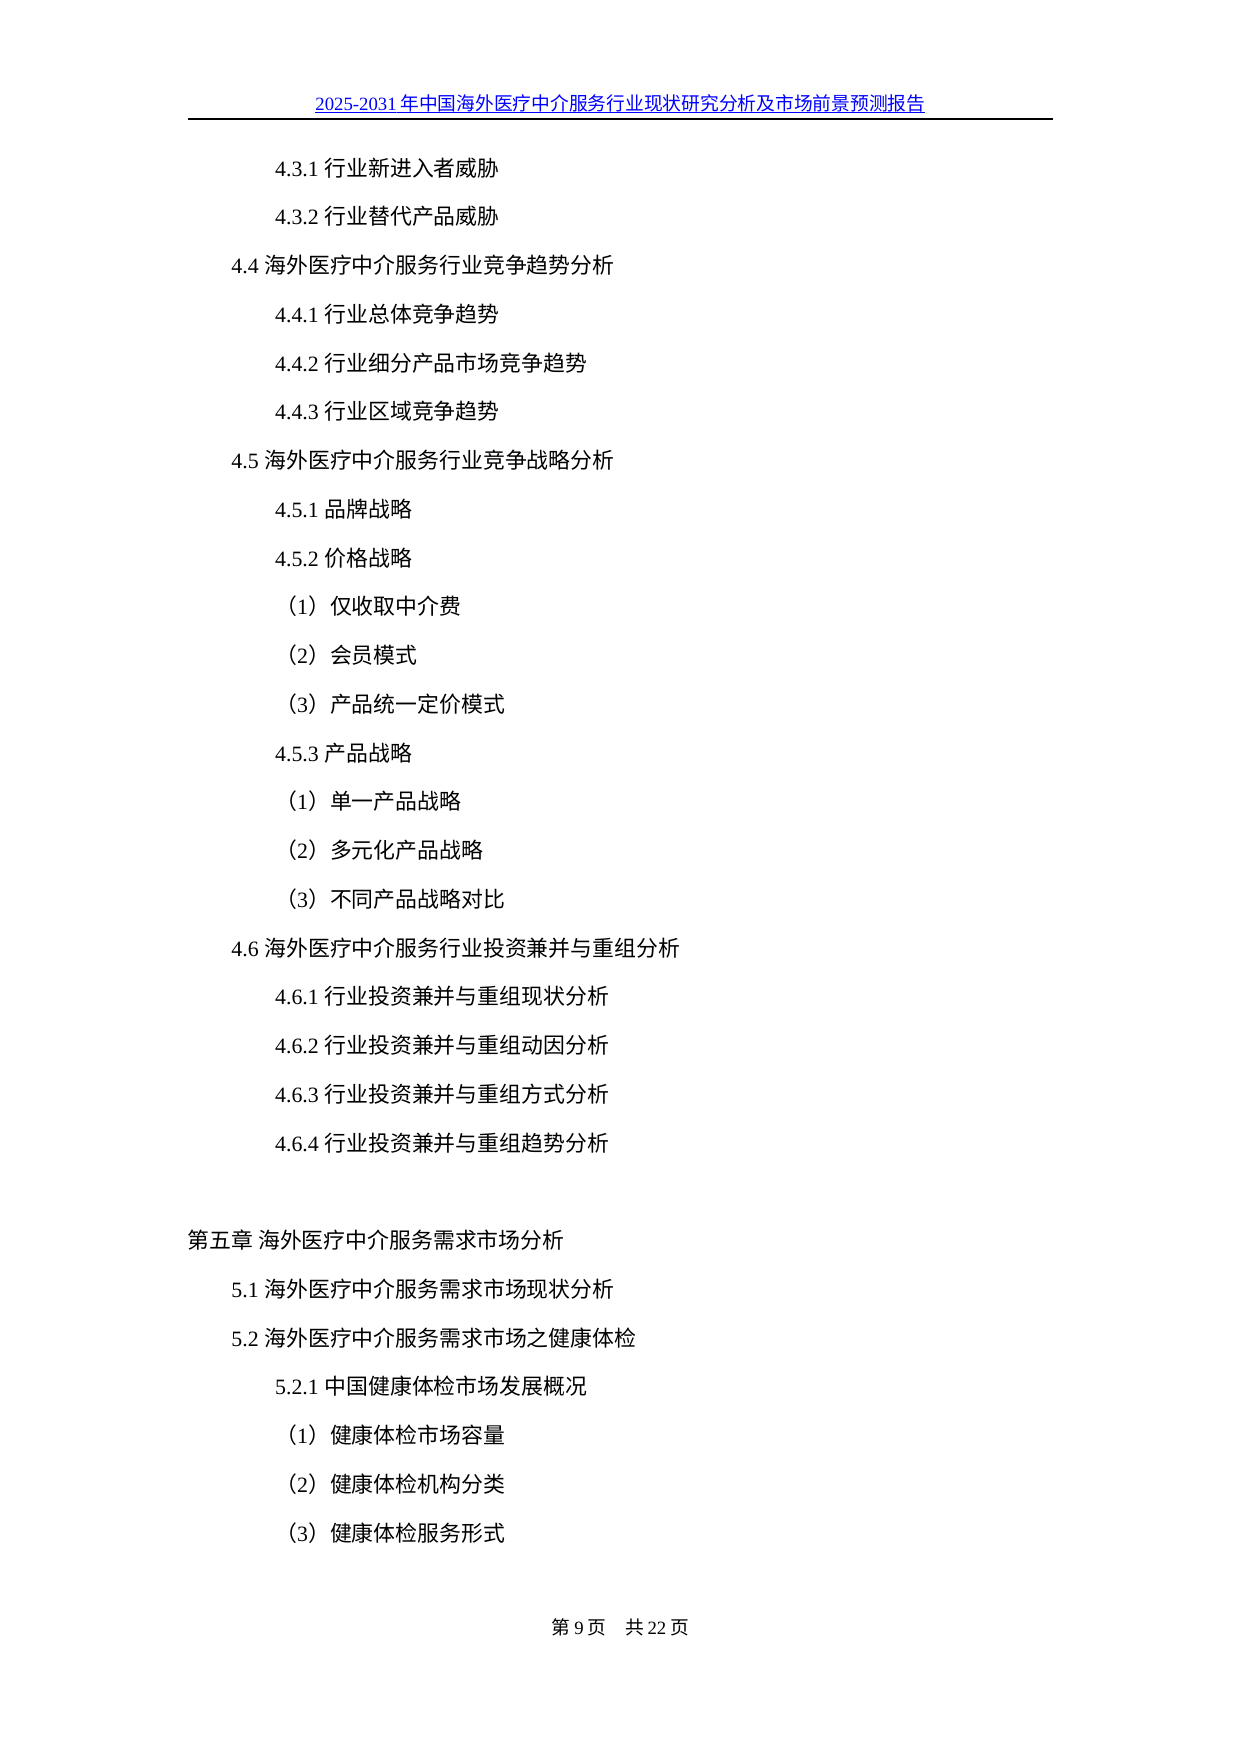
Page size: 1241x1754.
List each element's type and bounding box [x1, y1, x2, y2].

text [187, 150, 1053, 1548]
